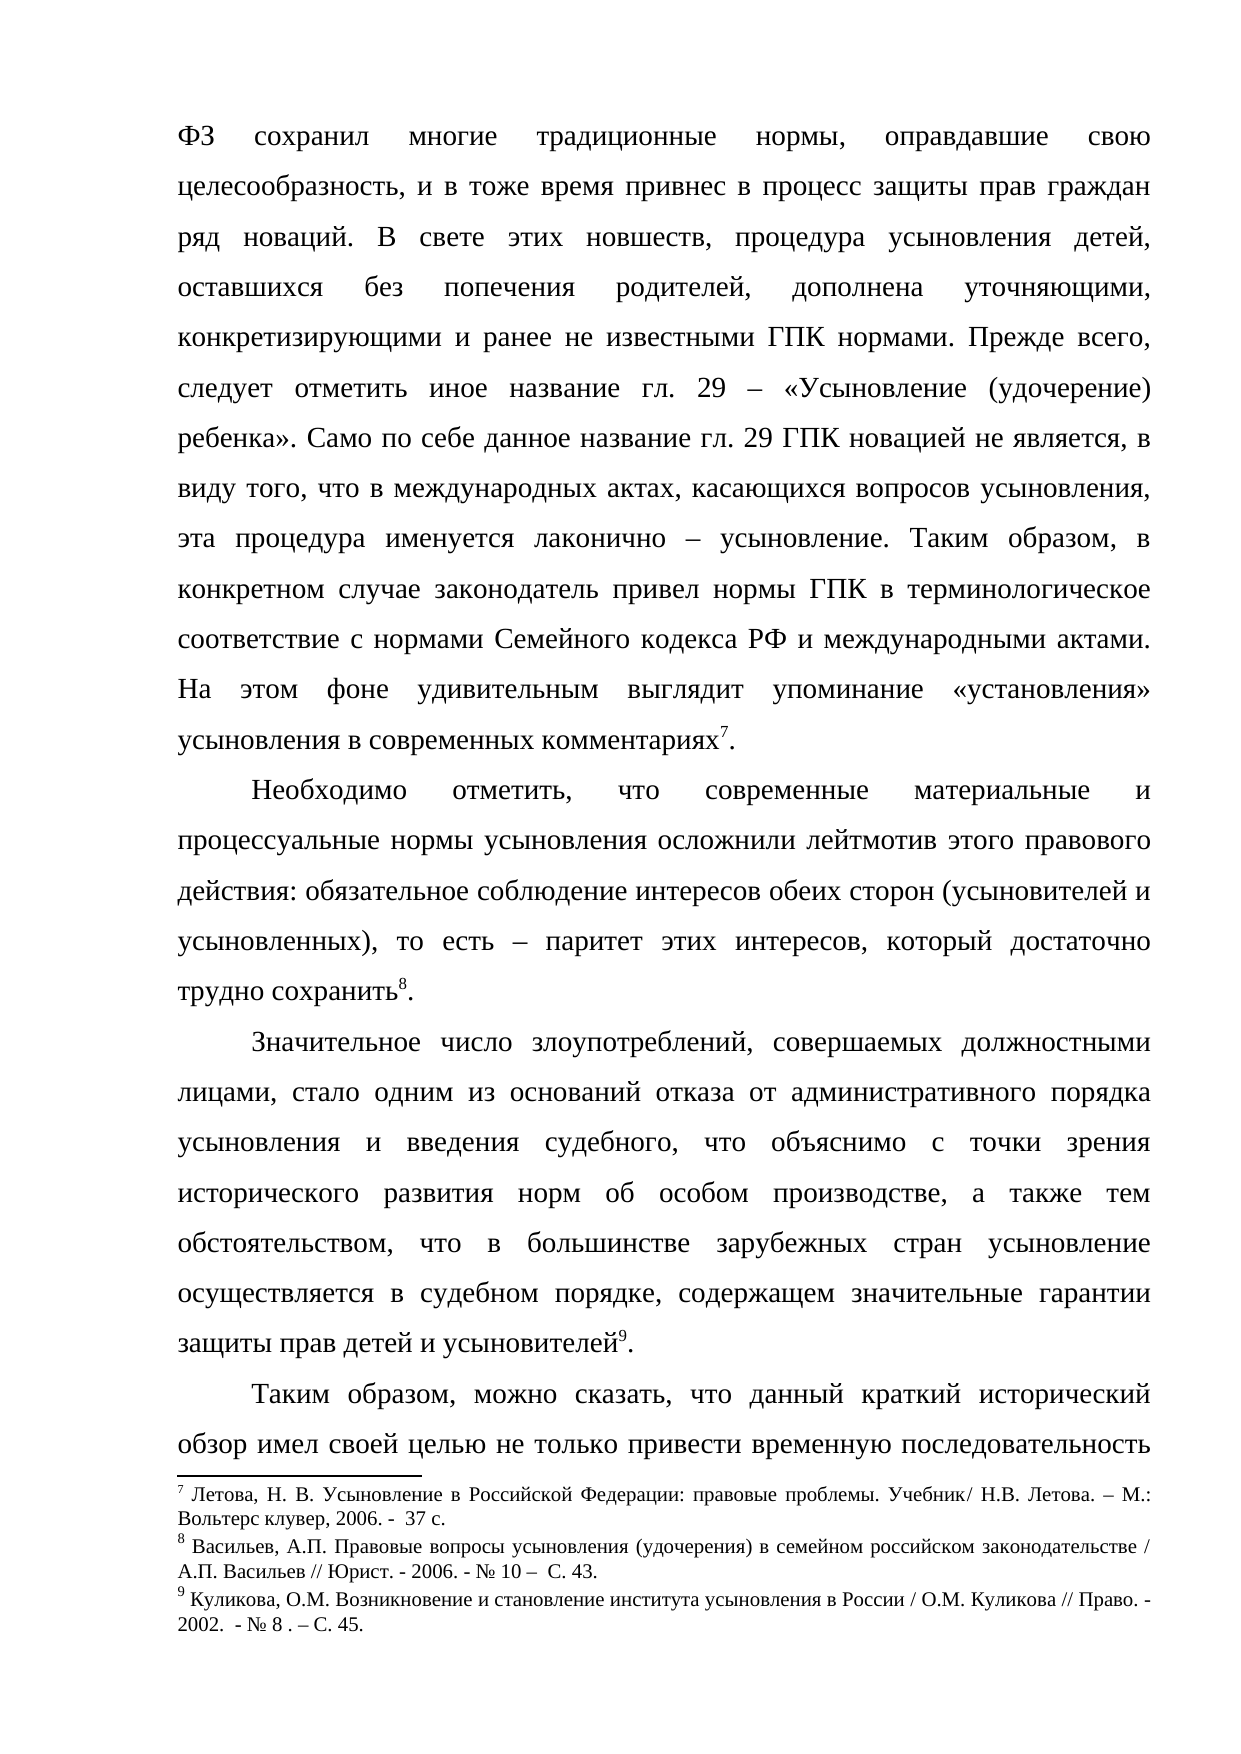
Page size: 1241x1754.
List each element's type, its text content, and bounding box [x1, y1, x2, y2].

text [177, 118, 1152, 755]
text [177, 1376, 1152, 1460]
text Необходимо отметить, что современные материальные и процессуальные нормы усыновления осложнили лейтмотив этого правового действия: обязательное соблюдение интересов обеих сторон (усыновителей и усыновленных), то есть – паритет этих интересов, который достаточно трудно сохранить. [177, 772, 1152, 1007]
text Значительное число злоупотреблений, совершаемых должностными лицами, стало одним из оснований отказа от административного порядка усыновления и введения судебного, что объяснимо с точки зрения исторического развития норм об особом производстве, а также тем обстоятельством, что в большинстве зарубежных стран усыновление осуществляется в судебном порядке, содержащем значительные гарантии защиты прав детей и усыновителей. [177, 1024, 1152, 1359]
